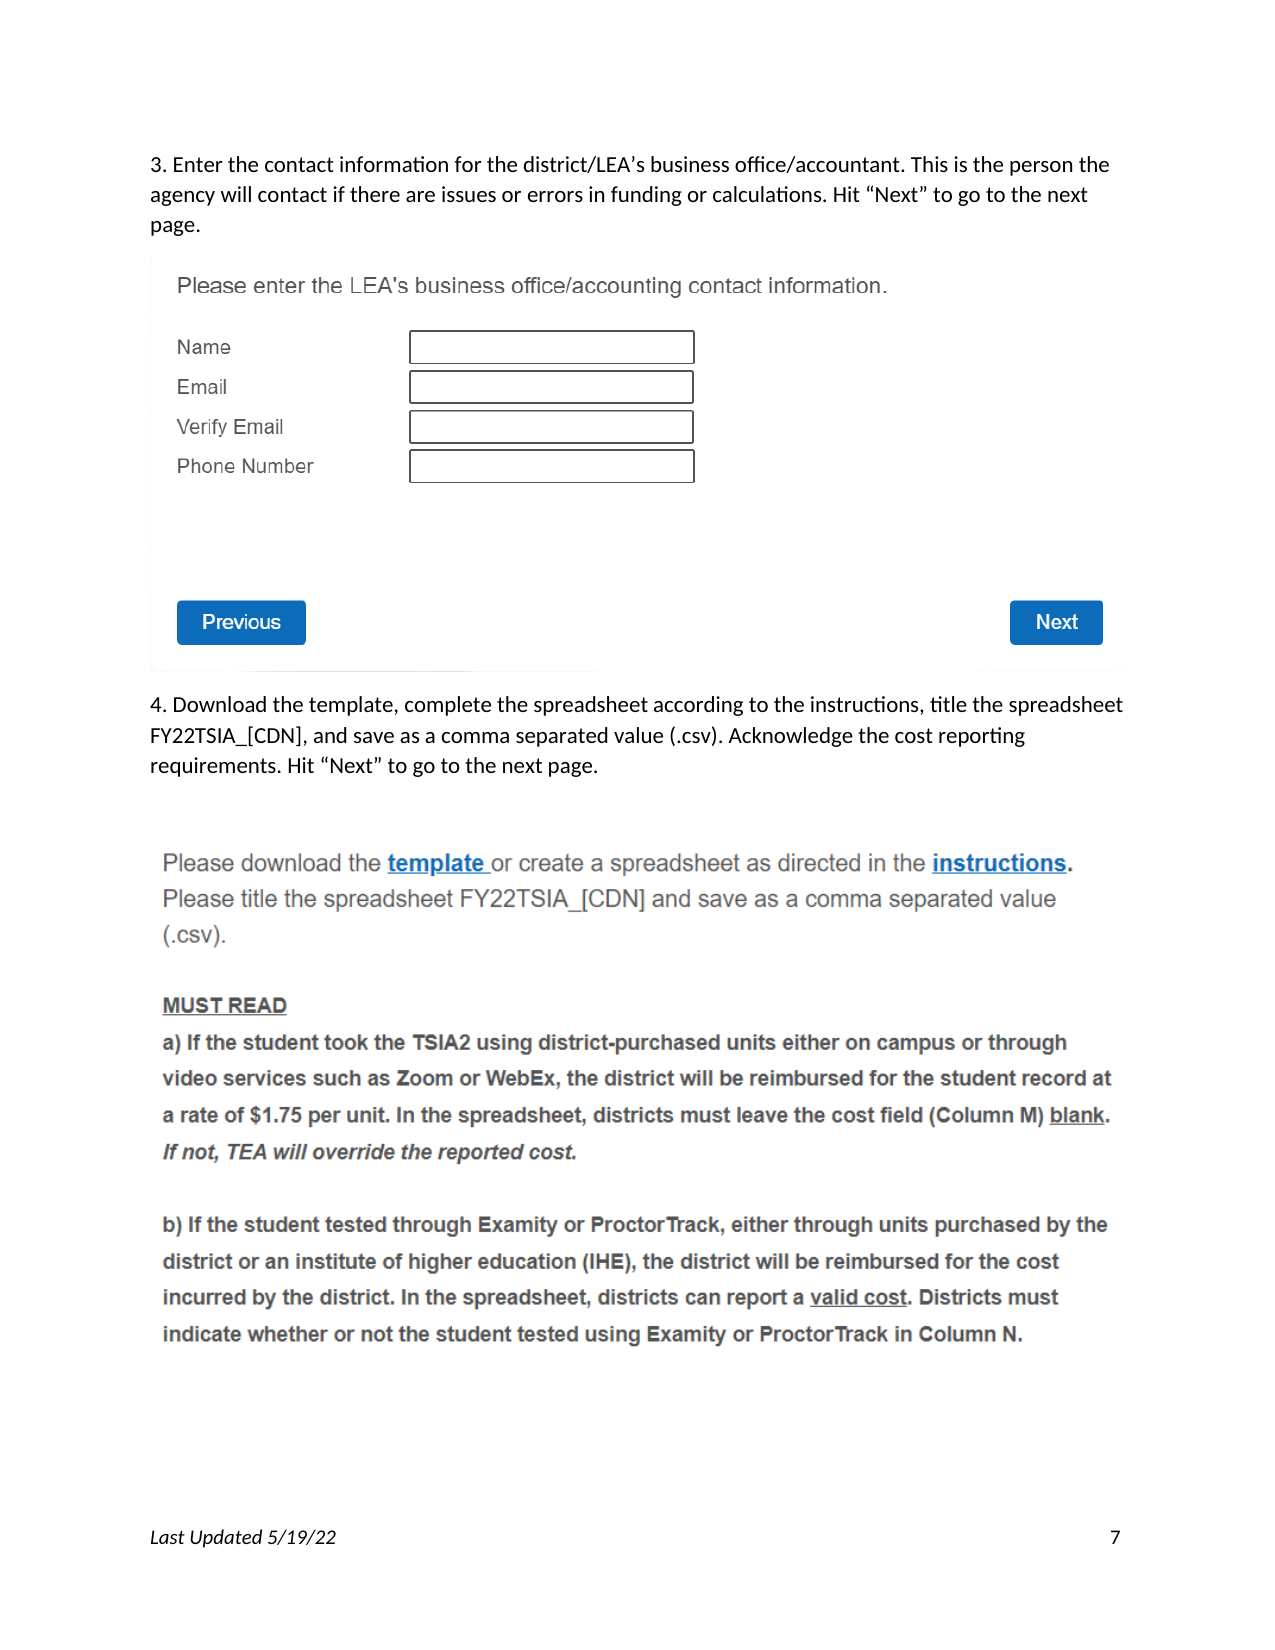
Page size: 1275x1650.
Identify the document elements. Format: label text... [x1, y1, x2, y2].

picture [150, 844, 1125, 1363]
picture [150, 257, 1125, 672]
text 3. Enter the contact information for the district/LEA’s business office/accountant. This is the person the agency will contact if there are issues or errors in funding or calculations. Hit “Next” to go to the next page. [150, 150, 1125, 238]
text 4. Download the template, complete the spreadsheet according to the instructions, title the spreadsheet FY22TSIA_[CDN], and save as a comma separated value (.csv). Acknowledge the cost reporting requirements. Hit “Next” to go to the next page. [150, 691, 1125, 779]
